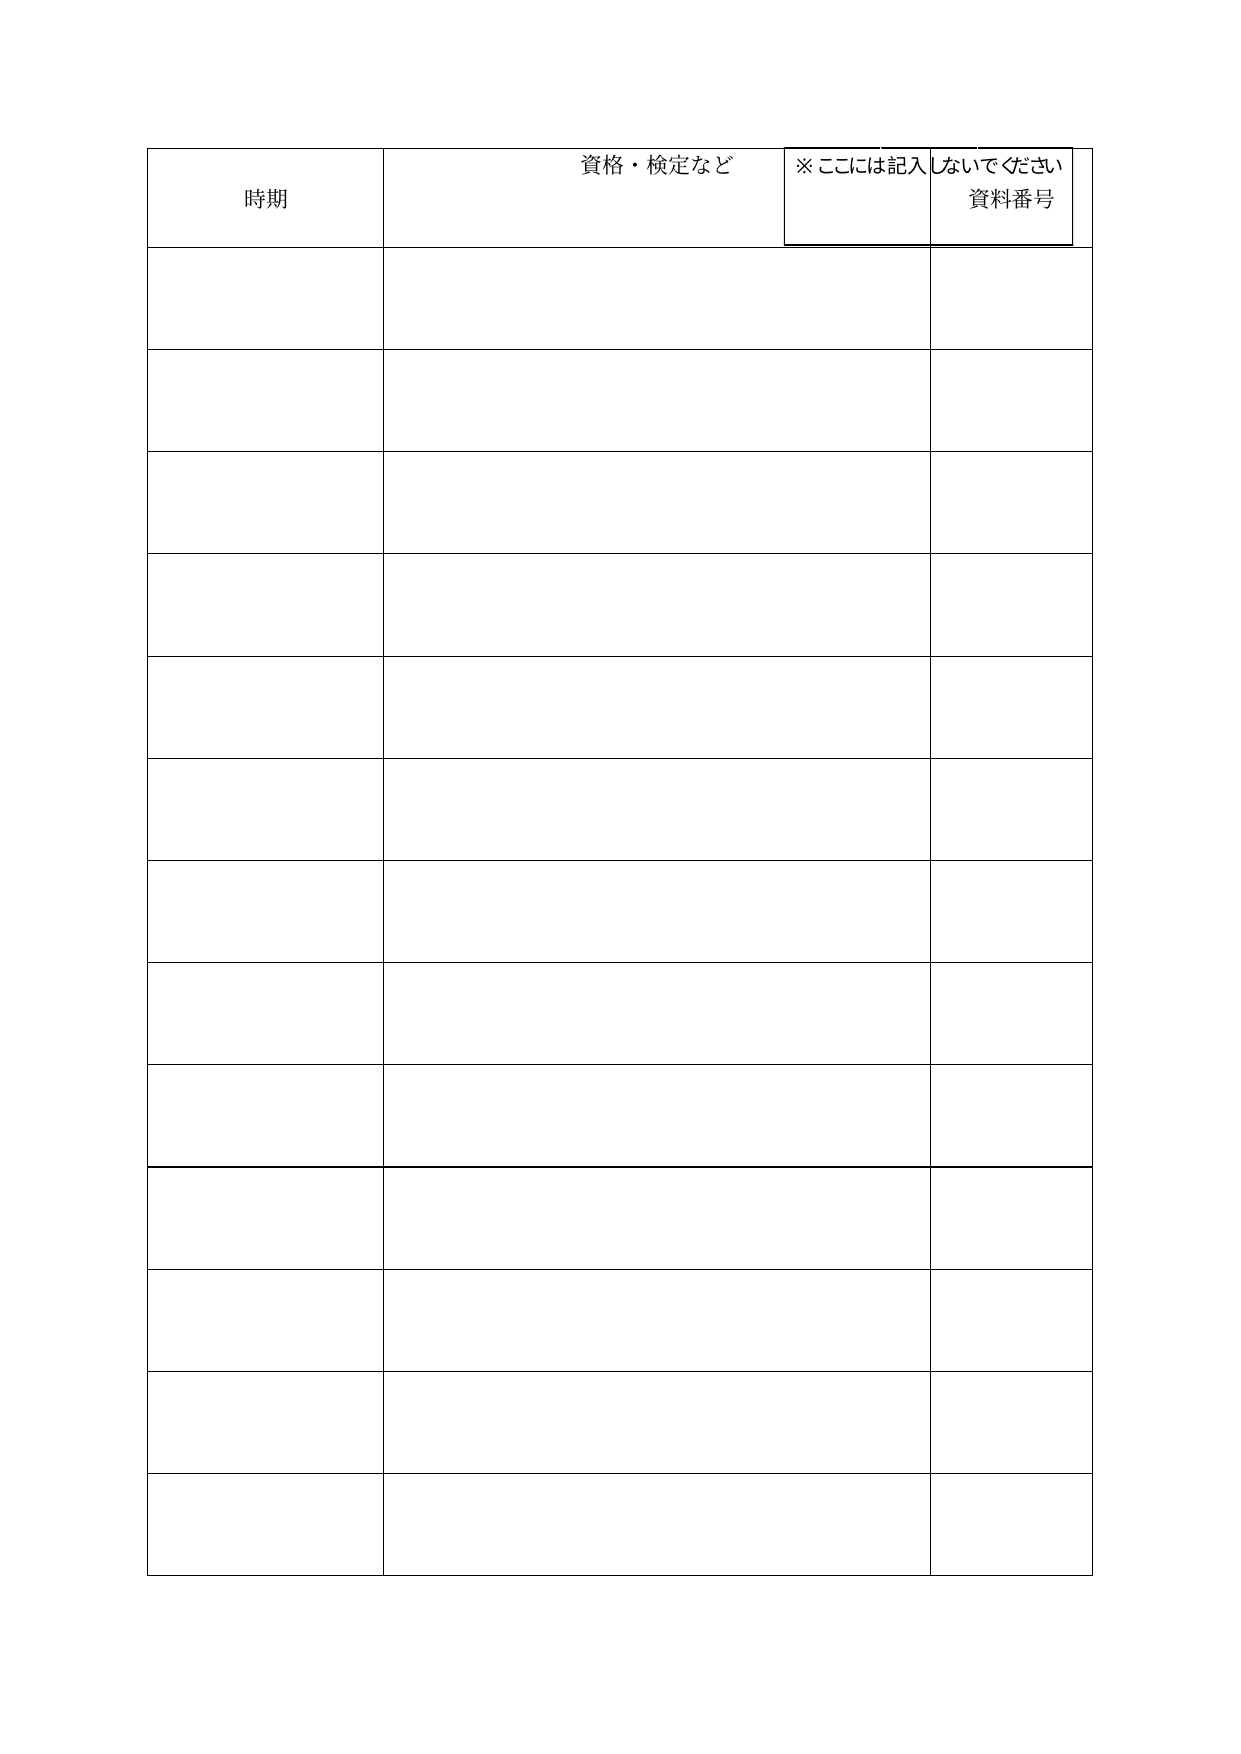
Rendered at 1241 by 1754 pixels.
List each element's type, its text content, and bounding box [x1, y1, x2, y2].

table_cell [148, 759, 383, 860]
table_cell [931, 1270, 1092, 1371]
table_cell [148, 350, 383, 451]
table_header 資料番号 [931, 149, 1092, 247]
table_cell [931, 657, 1092, 758]
table_cell [148, 1168, 383, 1269]
table_cell [148, 963, 383, 1064]
table_cell [148, 1474, 383, 1575]
table_cell [384, 963, 930, 1064]
table_cell [931, 248, 1092, 349]
table_cell [148, 452, 383, 553]
table_cell [148, 554, 383, 656]
table_cell [931, 452, 1092, 553]
table_header 時期 [148, 149, 383, 247]
table_cell [148, 657, 383, 758]
table_cell [384, 452, 930, 553]
table_cell [931, 759, 1092, 860]
table_cell [931, 963, 1092, 1064]
table_cell [384, 861, 930, 962]
table_header 資格・検定など [384, 149, 930, 247]
table_cell [384, 657, 930, 758]
table_cell [384, 554, 930, 656]
table_cell [931, 1065, 1092, 1166]
table_cell [931, 861, 1092, 962]
table_cell [384, 248, 930, 349]
table_cell [384, 1474, 930, 1575]
table_cell [931, 1474, 1092, 1575]
table_cell [148, 861, 383, 962]
table_cell [931, 1168, 1092, 1269]
table_cell [148, 1270, 383, 1371]
table_cell [931, 350, 1092, 451]
table_cell [384, 350, 930, 451]
table_cell [384, 1270, 930, 1371]
table_cell [384, 1065, 930, 1166]
table_cell [931, 554, 1092, 656]
table_cell [384, 1168, 930, 1269]
table_cell [148, 1372, 383, 1473]
table_cell [148, 248, 383, 349]
table_cell [384, 759, 930, 860]
table_cell [384, 1372, 930, 1473]
table_cell [931, 1372, 1092, 1473]
table_cell [148, 1065, 383, 1166]
